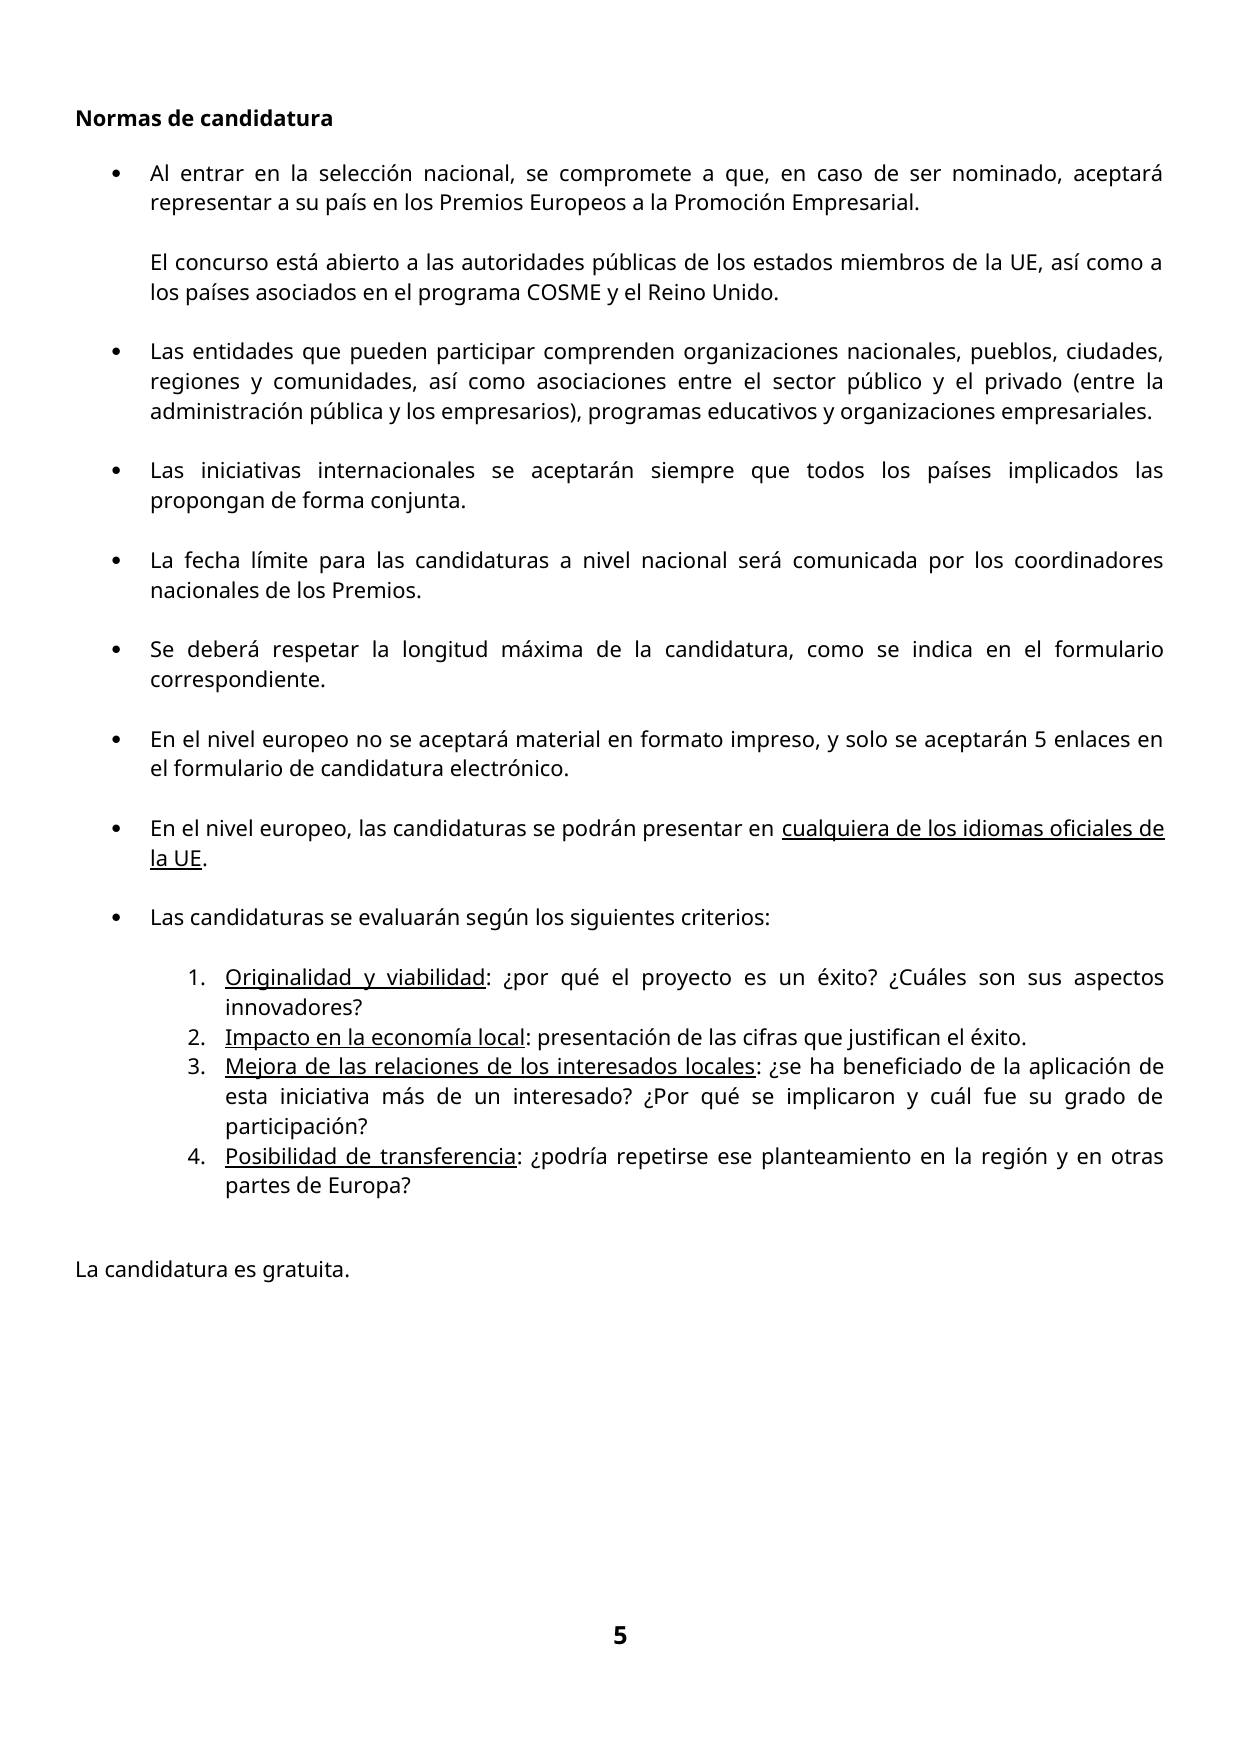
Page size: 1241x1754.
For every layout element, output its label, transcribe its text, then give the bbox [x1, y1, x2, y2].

list La fecha límite para las candidaturas a nivel nacional será comunicada por los coordinadores nacionales de los Premios. [112, 545, 1165, 604]
list Las entidades que pueden participar comprenden organizaciones nacionales, pueblos, ciudades, regiones y comunidades, así como asociaciones entre el sector público y el privado (entre la administración pública y los empresarios), programas educativos y organizaciones empresariales. [112, 336, 1165, 426]
list Las candidaturas se evaluarán según los siguientes criterios: [112, 902, 1165, 932]
text El concurso está abierto a las autoridades públicas de los estados miembros de la UE, así como a los países asociados en el programa COSME y el Reino Unido. [150, 247, 1165, 307]
list Impacto en la economía local: presentación de las cifras que justifican el éxito. [187, 1022, 1165, 1051]
list En el nivel europeo, las candidaturas se podrán presentar en cualquiera de los idiomas oficiales de la UE. [112, 813, 1165, 873]
list Mejora de las relaciones de los interesados locales: ¿se ha beneficiado de la aplicación de esta iniciativa más de un interesado? ¿Por qué se implicaron y cuál fue su grado de participación? [187, 1051, 1165, 1141]
text Normas de candidatura [75, 103, 1165, 132]
list Las iniciativas internacionales se aceptarán siempre que todos los países implicados las propongan de forma conjunta. [112, 456, 1165, 515]
list En el nivel europeo no se aceptará material en formato impreso, y solo se aceptarán 5 enlaces en el formulario de candidatura electrónico. [112, 724, 1165, 783]
list Posibilidad de transferencia: ¿podría repetirse ese planteamiento en la región y en otras partes de Europa? [187, 1141, 1165, 1200]
list Originalidad y viabilidad: ¿por qué el proyecto es un éxito? ¿Cuáles son sus aspectos innovadores? [187, 962, 1165, 1022]
list Al entrar en la selección nacional, se compromete a que, en caso de ser nominado, aceptará representar a su país en los Premios Europeos a la Promoción Empresarial. [112, 158, 1165, 217]
subtitle La candidatura es gratuita. [75, 1254, 1165, 1284]
list Se deberá respetar la longitud máxima de la candidatura, como se indica en el formulario correspondiente. [112, 634, 1165, 694]
